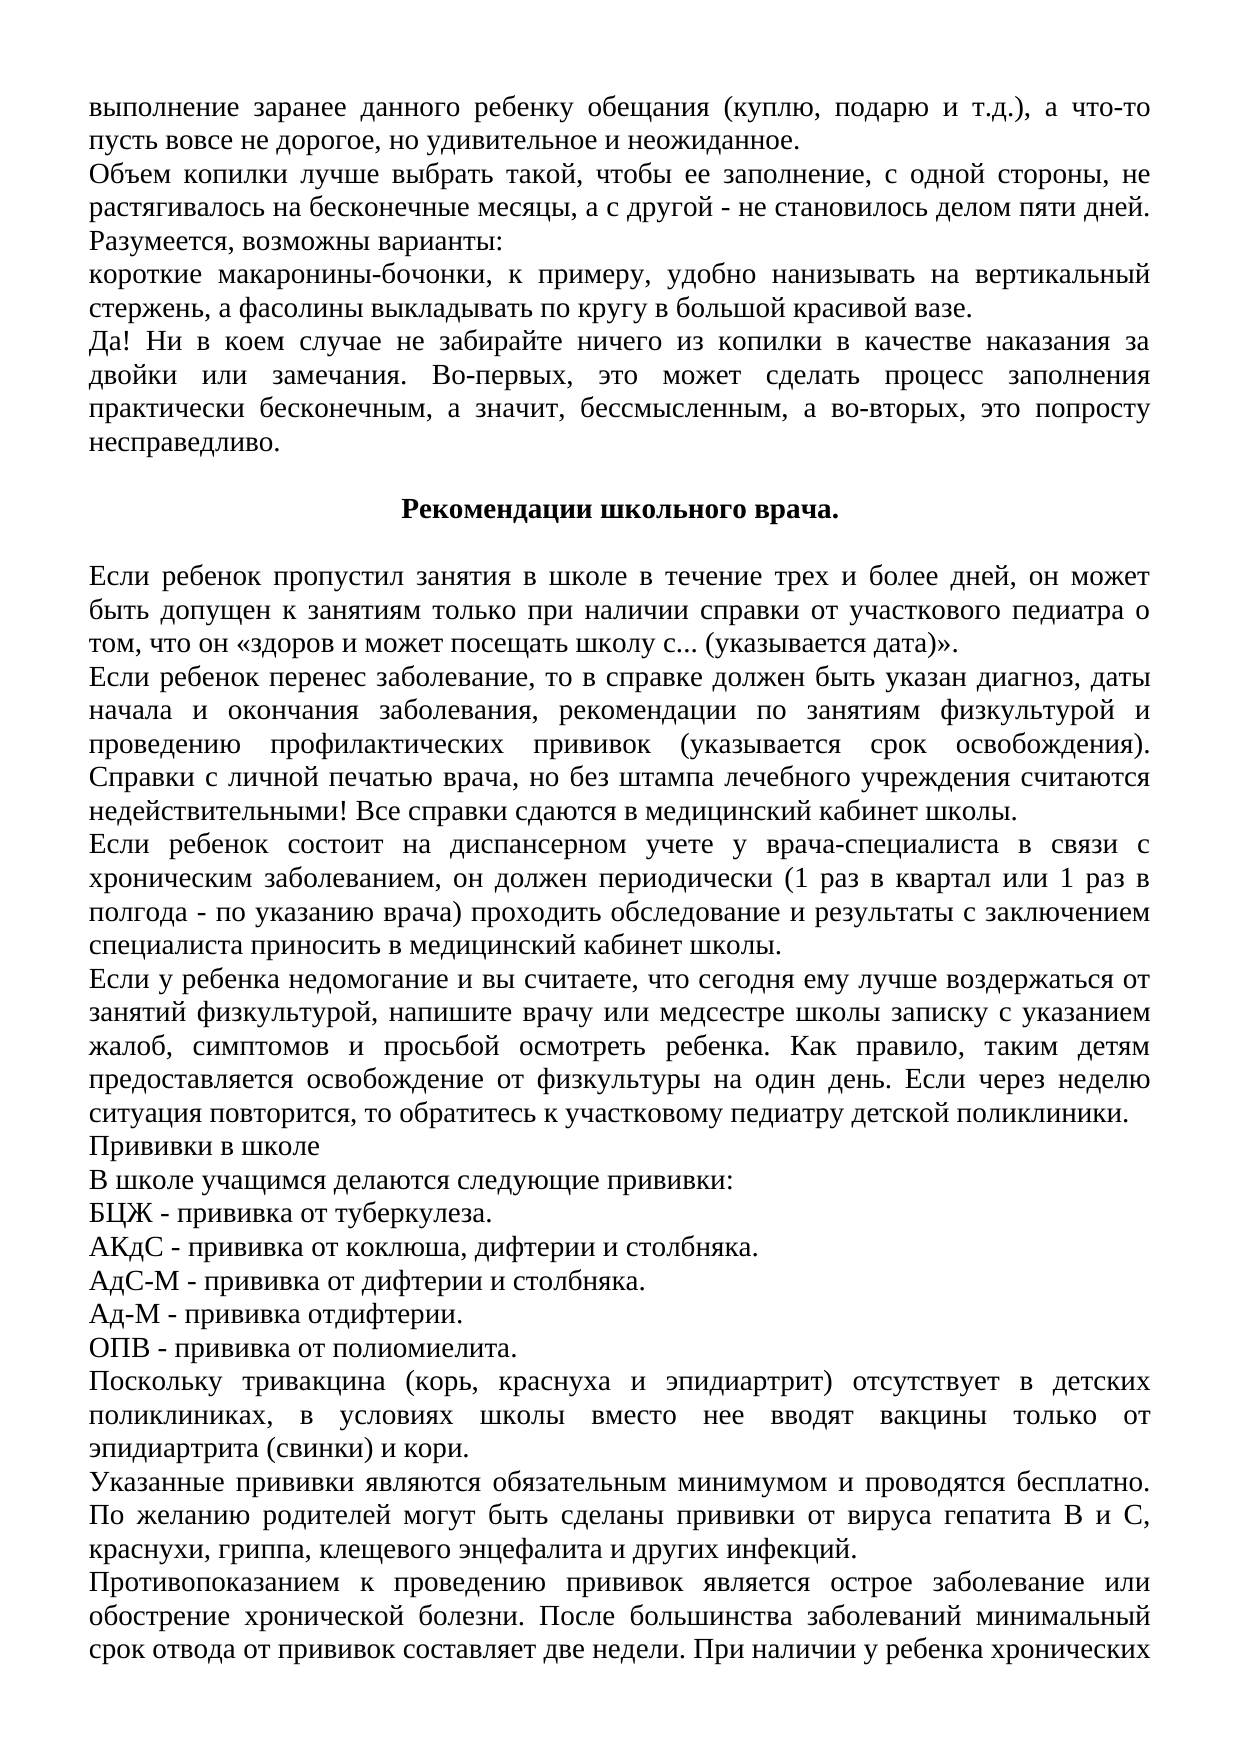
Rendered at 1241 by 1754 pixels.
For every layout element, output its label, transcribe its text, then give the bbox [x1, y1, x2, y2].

text Если ребенок пропустил занятия в школе в течение трех и более дней, он может быть допущен к занятиям только при наличии справки от участкового педиатра о том, что он «здоров и может посещать школу с... (указывается дата)». [89, 558, 1152, 659]
text короткие макаронины-бочонки, к примеру, удобно нанизывать на вертикальный стержень, а фасолины выкладывать по кругу в большой красивой вазе. [89, 256, 1152, 323]
text АКдС - прививка от коклюша, дифтерии и столбняка. [89, 1229, 1152, 1263]
text Поскольку тривакцина (корь, краснуха и эпидиартрит) отсутствует в детских поликлиниках, в условиях школы вместо нее вводят вакцины только от эпидиартрита (свинки) и кори. [89, 1363, 1152, 1464]
text В школе учащимся делаются следующие прививки: [89, 1162, 1152, 1196]
text ОПВ - прививка от полиомиелита. [89, 1330, 1152, 1363]
text БЦЖ - прививка от туберкулеза. [89, 1196, 1152, 1229]
text Рекомендации школьного врача. [89, 491, 1152, 525]
text Если ребенок состоит на диспансерном учете у врача-специалиста в связи с хроническим заболеванием, он должен периодически (1 раз в квартал или 1 раз в полгода - по указанию врача) проходить обследование и результаты с заключением специалиста приносить в медицинский кабинет школы. [89, 827, 1152, 961]
text Ад-М - прививка отдифтерии. [89, 1296, 1152, 1330]
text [89, 89, 1152, 156]
text Если у ребенка недомогание и вы считаете, что сегодня ему лучше воздержаться от занятий физкультурой, напишите врачу или медсестре школы записку с указанием жалоб, симптомов и просьбой осмотреть ребенка. Как правило, таким детям предоставляется освобождение от физкультуры на один день. Если через неделю ситуация повторится, то обратитесь к участковому педиатру детской поликлиники. [89, 961, 1152, 1128]
text Если ребенок перенес заболевание, то в справке должен быть указан диагноз, даты начала и окончания заболевания, рекомендации по занятиям физкультурой и проведению профилактических прививок (указывается срок освобождения). Справки с личной печатью врача, но без штампа лечебного учреждения считаются недействительными! Все справки сдаются в медицинский кабинет школы. [89, 659, 1152, 827]
text Да! Ни в коем случае не забирайте ничего из копилки в качестве наказания за двойки или замечания. Во-первых, это может сделать процесс заполнения практически бесконечным, а значит, бессмысленным, а во-вторых, это попросту несправедливо. [89, 323, 1152, 458]
text Указанные прививки являются обязательным минимумом и проводятся бесплатно. По желанию родителей могут быть сделаны прививки от вируса гепатита В и С, краснухи, гриппа, клещевого энцефалита и других инфекций. [89, 1464, 1152, 1564]
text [89, 1564, 1152, 1665]
text Прививки в школе [89, 1128, 1152, 1162]
text АдС-М - прививка от дифтерии и столбняка. [89, 1263, 1152, 1296]
text Объем копилки лучше выбрать такой, чтобы ее заполнение, с одной стороны, не растягивалось на бесконечные месяцы, а с другой - не становилось делом пяти дней. Разумеется, возможны варианты: [89, 156, 1152, 256]
